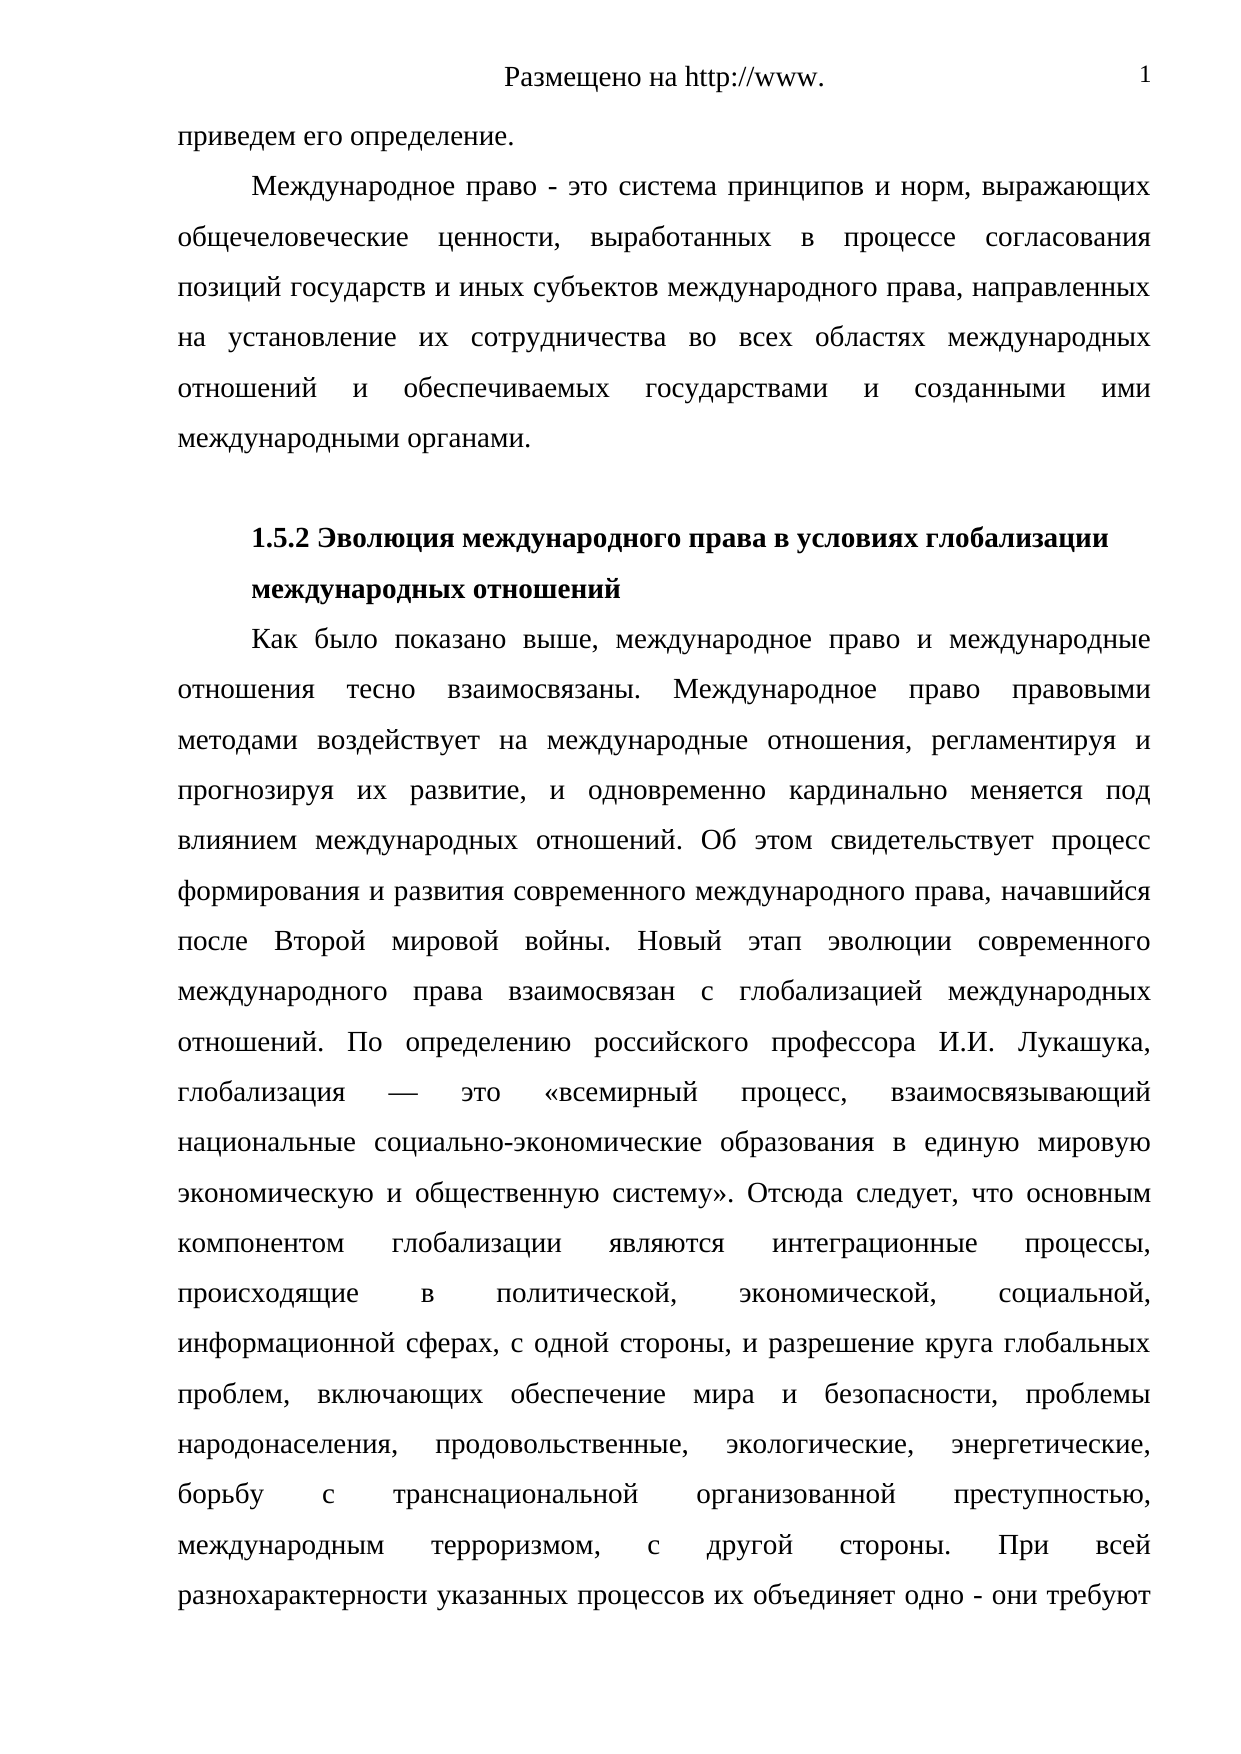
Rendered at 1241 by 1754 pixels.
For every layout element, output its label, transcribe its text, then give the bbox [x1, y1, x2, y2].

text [177, 118, 1152, 152]
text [177, 621, 1152, 1611]
text Международное право - это система принципов и норм, выражающих общечеловеческие ценности, выработанных в процессе согласования позиций государств и иных субъектов международного права, направленных на установление их сотрудничества во всех областях международных отношений и обеспечиваемых государствами и созданными ими международными органами. [177, 168, 1152, 453]
text 1.5.2 Эволюция международного права в условиях глобализации международных отношений [251, 521, 1152, 604]
